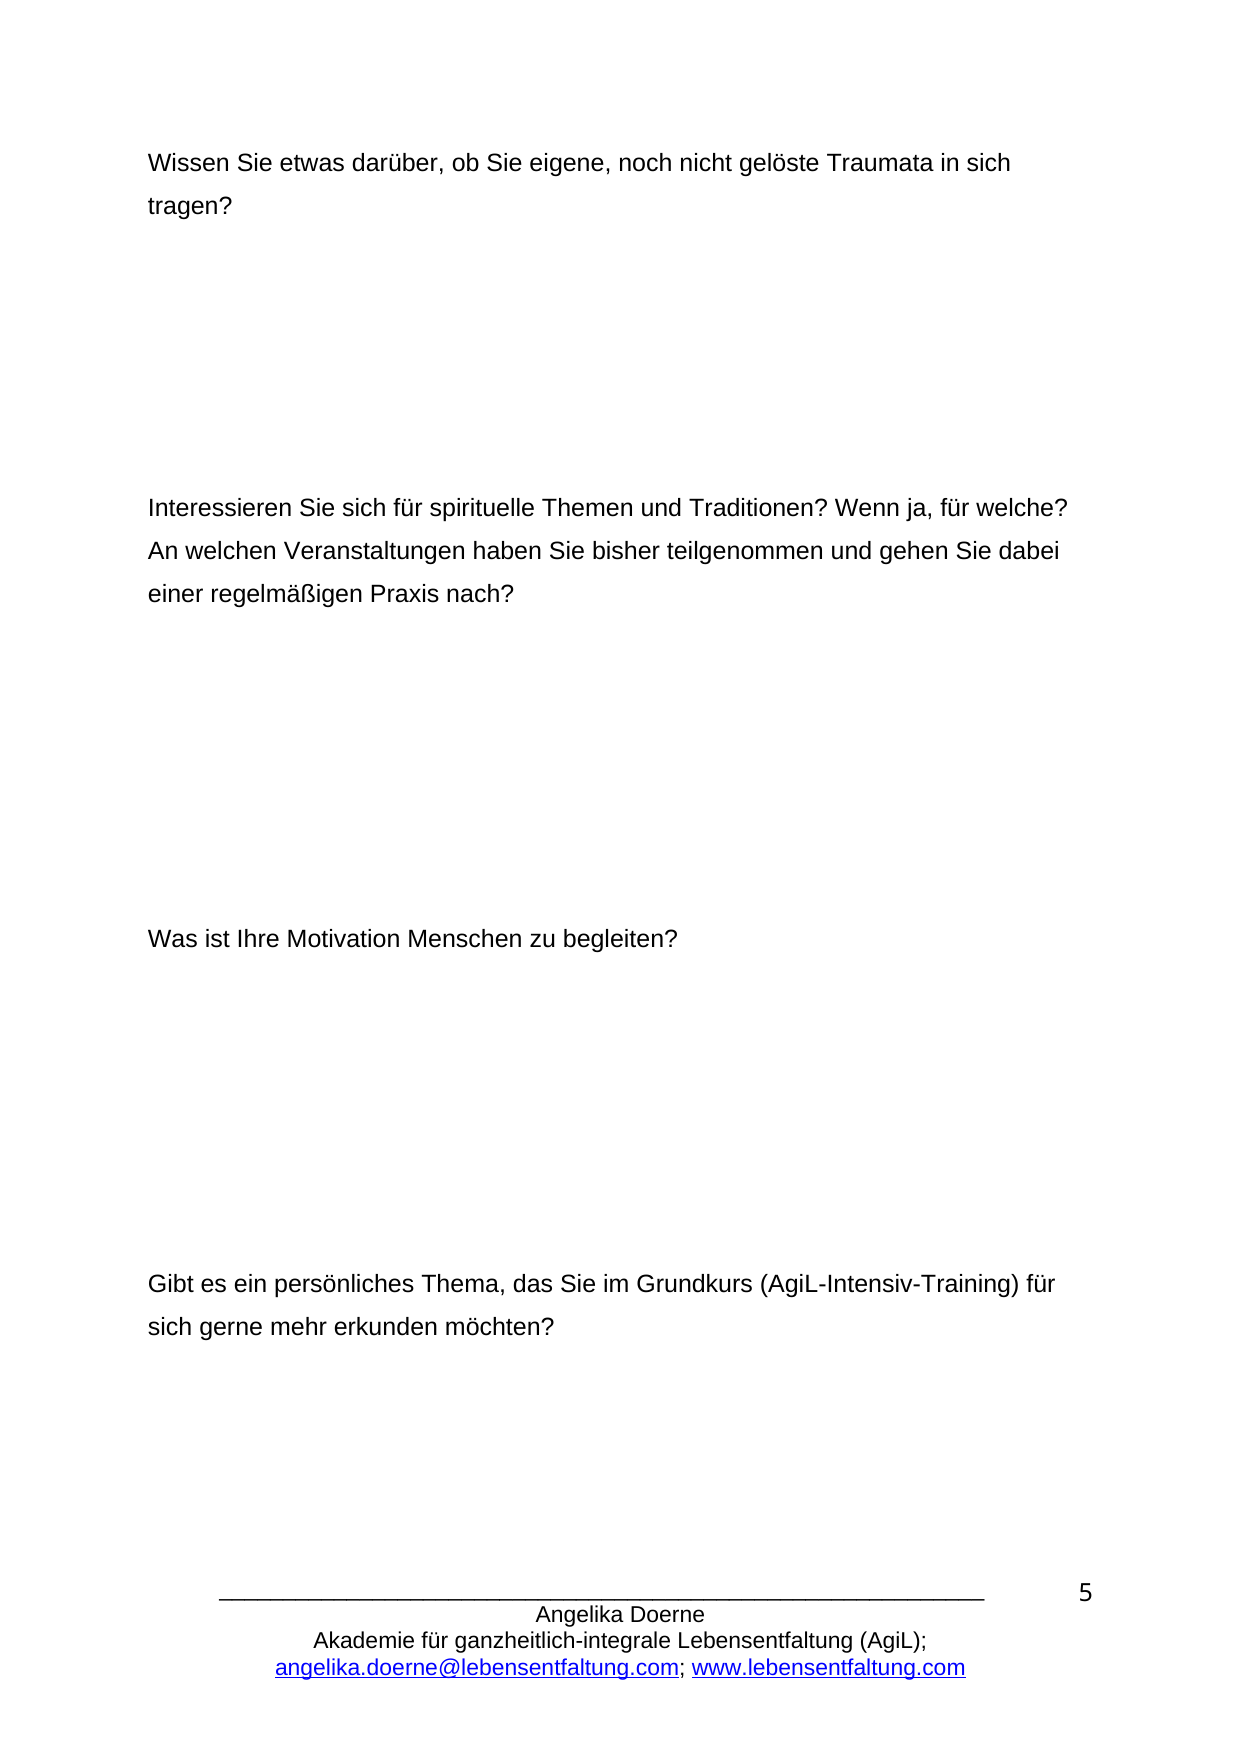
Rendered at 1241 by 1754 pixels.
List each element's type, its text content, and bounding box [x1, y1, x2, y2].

text Wissen Sie etwas darüber, ob Sie eigene, noch nicht gelöste Traumata in sich tragen? [148, 148, 1093, 219]
text Interessieren Sie sich für spirituelle Themen und Traditionen? Wenn ja, für welche? An welchen Veranstaltungen haben Sie bisher teilgenommen und gehen Sie dabei einer regelmäßigen Praxis nach? [148, 493, 1093, 608]
text Was ist Ihre Motivation Menschen zu begleiten? [148, 924, 1093, 953]
text Gibt es ein persönliches Thema, das Sie im Grundkurs (AgiL-Intensiv-Training) für sich gerne mehr erkunden möchten? [148, 1269, 1093, 1341]
